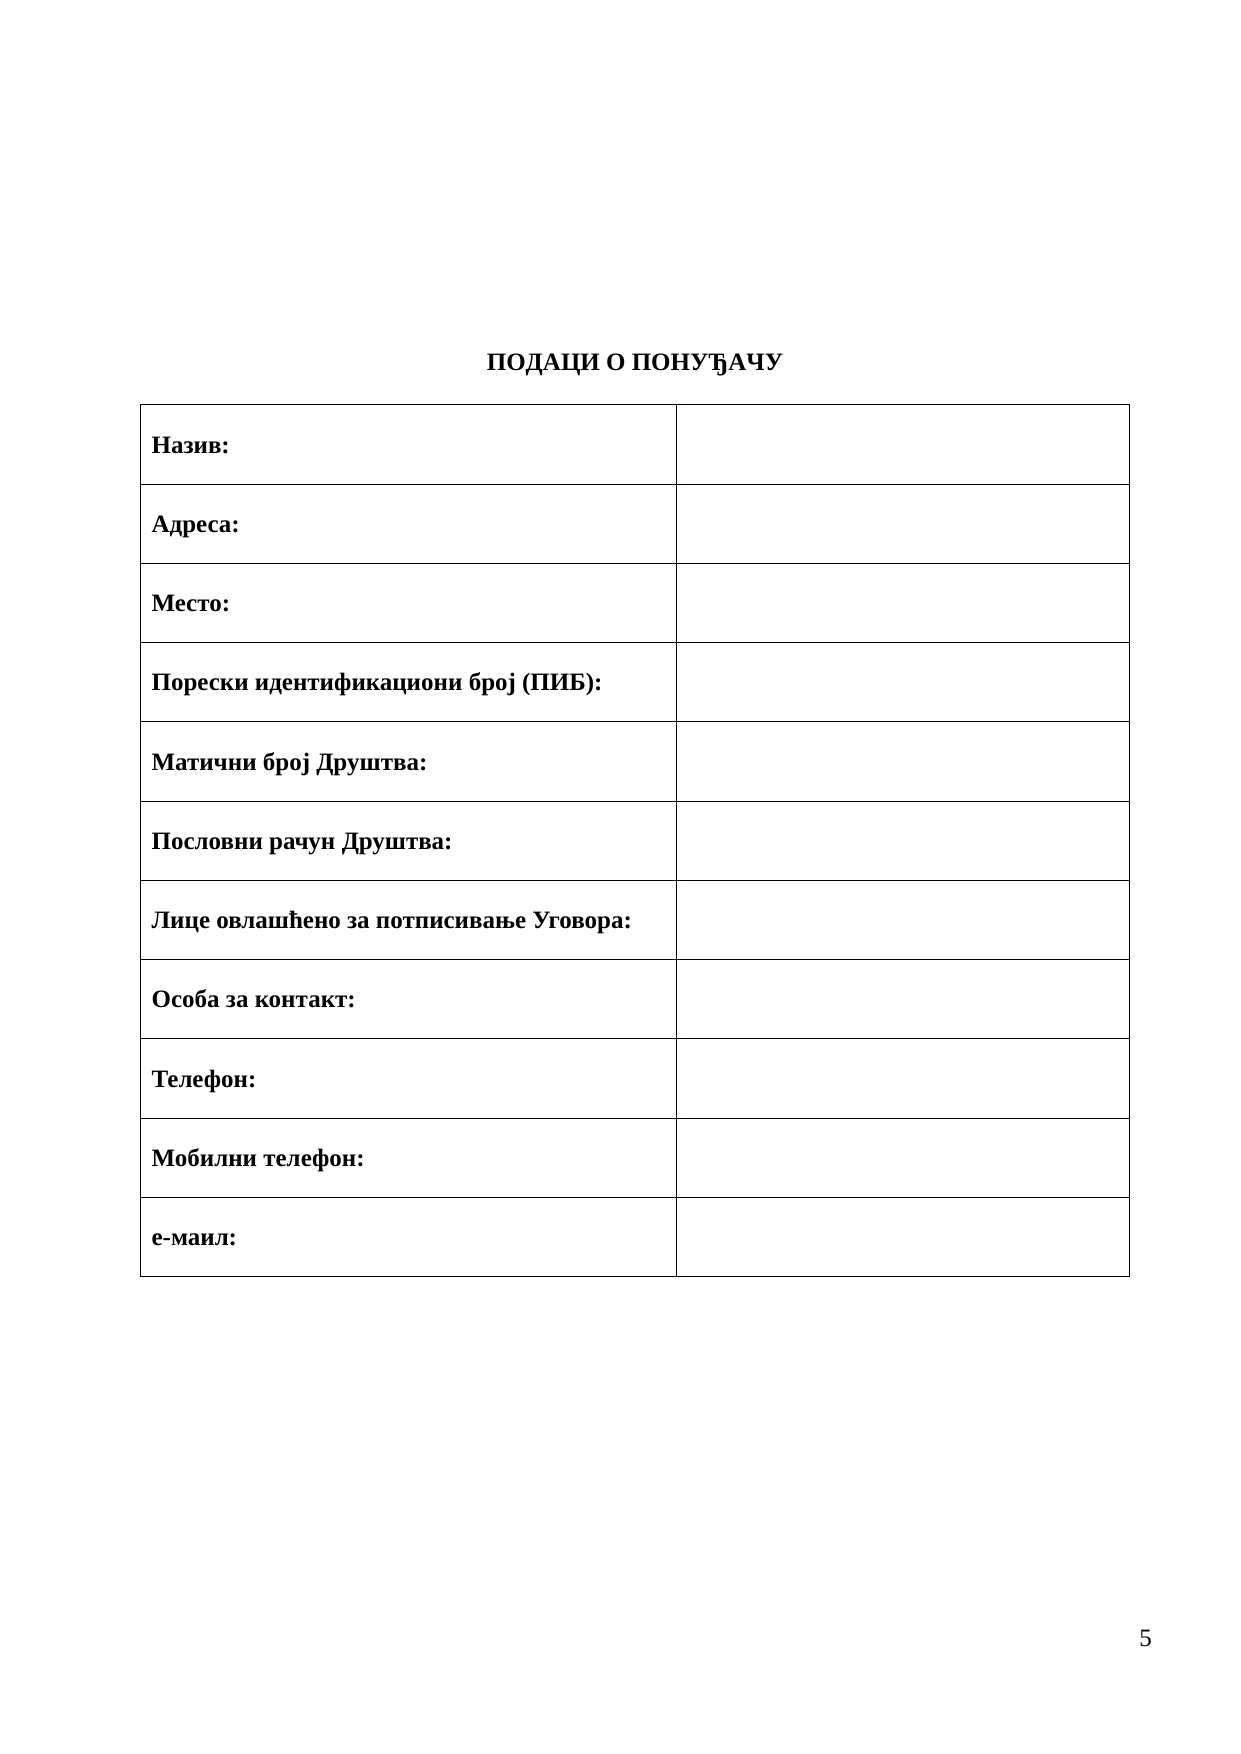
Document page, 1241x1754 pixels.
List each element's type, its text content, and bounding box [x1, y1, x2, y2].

table_cell е-маил: [141, 1198, 676, 1276]
table_header Назив: [141, 405, 676, 483]
table_cell Адреса: [141, 485, 676, 563]
table_cell Матични број Друштва: [141, 722, 676, 801]
table_cell Мобилни телефон: [141, 1119, 676, 1197]
table_cell Пословни рачун Друштва: [141, 802, 676, 880]
table_cell [677, 960, 1129, 1038]
table_cell [677, 802, 1129, 880]
table_cell [677, 564, 1129, 642]
table_cell Телефон: [141, 1039, 676, 1118]
table_cell [677, 485, 1129, 563]
table_cell [677, 881, 1129, 959]
table_cell [677, 722, 1129, 801]
table_cell Лице овлашћено за потписивање Уговора: [141, 881, 676, 959]
table_cell Место: [141, 564, 676, 642]
table_cell Порески идентификациони број (ПИБ): [141, 643, 676, 721]
table_cell [677, 1119, 1129, 1197]
table_cell [677, 1198, 1129, 1276]
table_cell Особа за контакт: [141, 960, 676, 1038]
table_cell [677, 1039, 1129, 1118]
table_cell [677, 643, 1129, 721]
list ПОДАЦИ О ПОНУЂАЧУ [118, 347, 1152, 375]
table_header [677, 405, 1129, 483]
